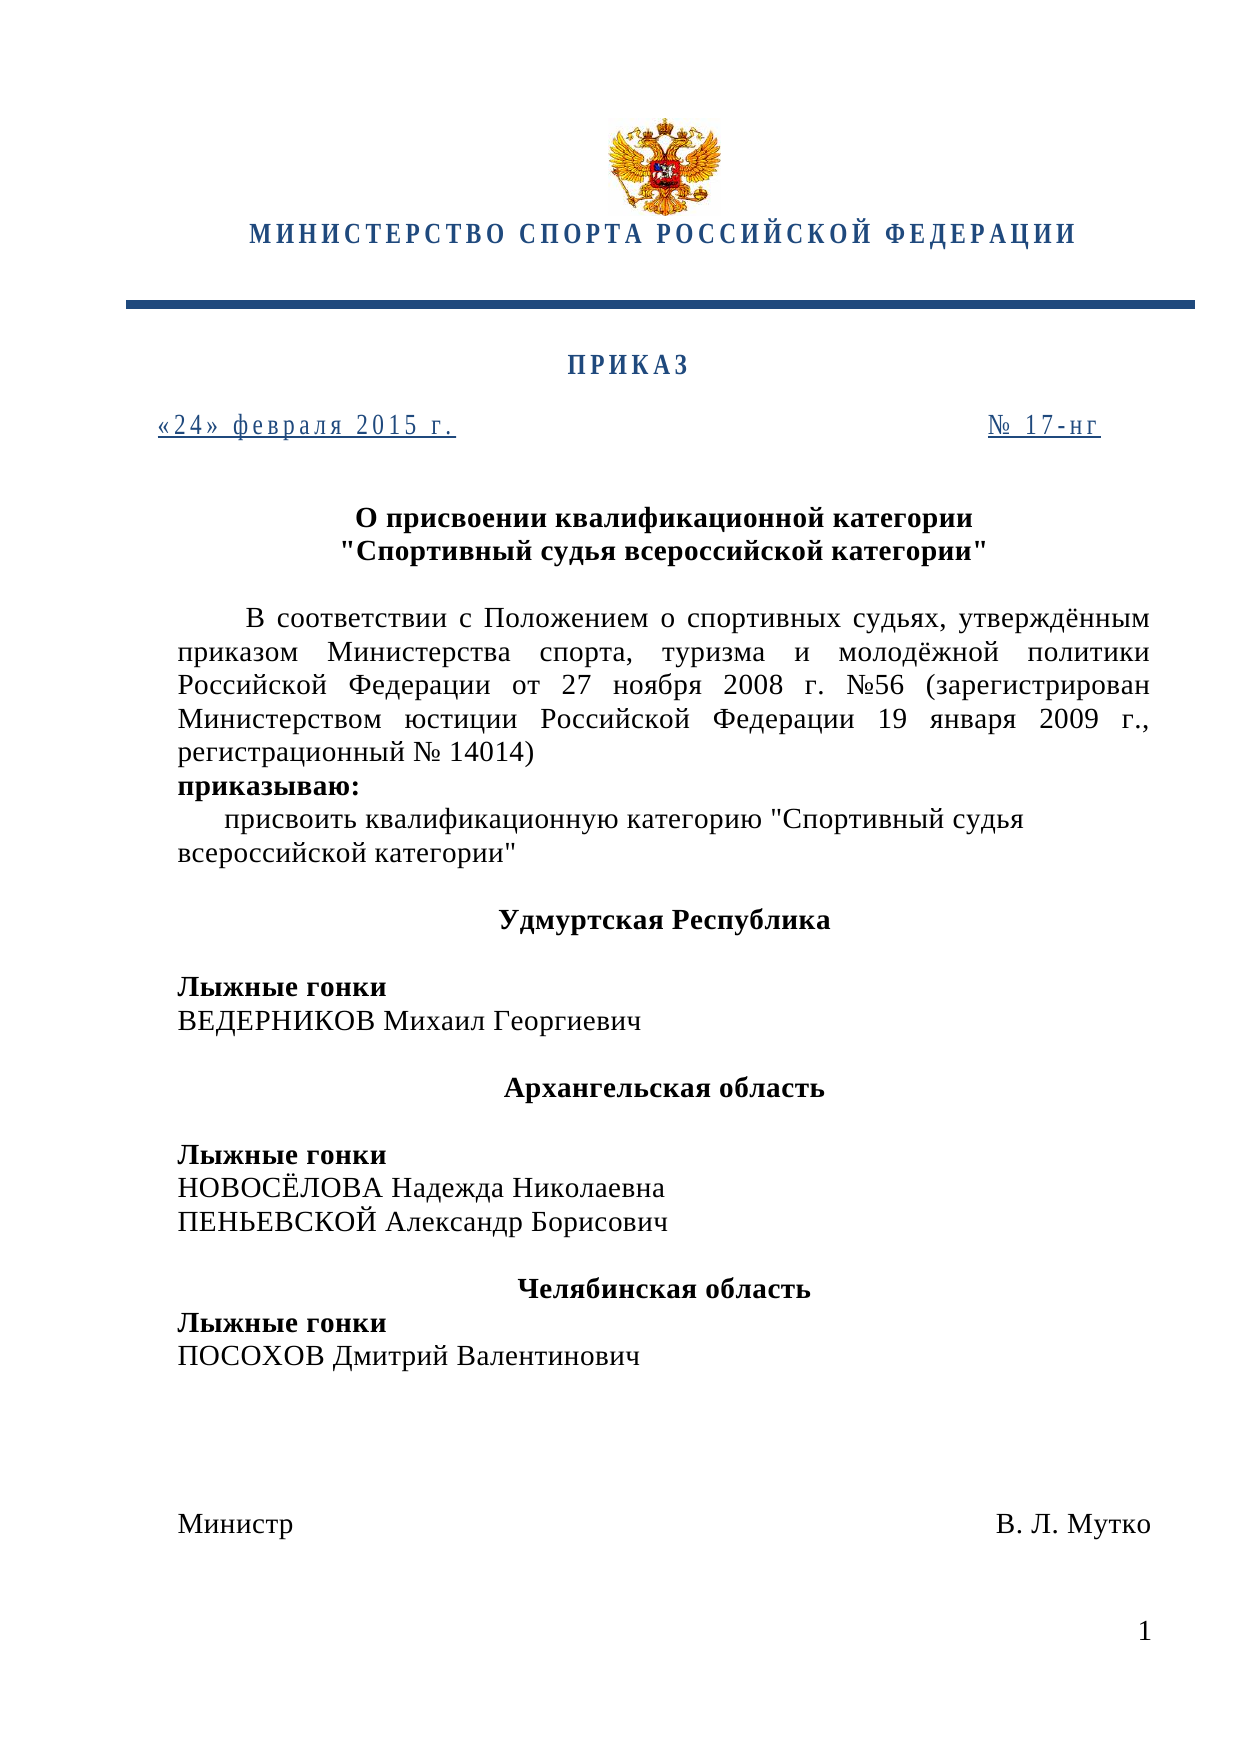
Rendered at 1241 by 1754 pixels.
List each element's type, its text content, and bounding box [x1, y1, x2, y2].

text приказываю: [177, 768, 1152, 802]
text Архангельская область [177, 1070, 1152, 1103]
text "Спортивный судья всероссийской категории" [177, 533, 1152, 567]
text присвоить квалификационную категорию "Спортивный судья всероссийской категории" [177, 802, 1152, 869]
text Лыжные гонки [177, 1137, 1152, 1171]
picture [608, 118, 721, 216]
text Лыжные гонки [177, 1305, 1152, 1338]
text Удмуртская Республика [177, 902, 1152, 936]
text ПЕНЬЕВСКОЙ Александр Борисович [177, 1204, 1152, 1238]
text ПРИКАЗ [102, 309, 1152, 381]
text ПОСОХОВ Дмитрий Валентинович [177, 1338, 1152, 1372]
text Министр В. Л. Мутко [177, 1506, 1152, 1539]
text Челябинская область [177, 1271, 1152, 1305]
text Лыжные гонки [177, 969, 1152, 1003]
text НОВОСЁЛОВА Надежда Николаевна [177, 1171, 1152, 1204]
text «24» февраля 2015 г. № 17-нг [102, 407, 1152, 440]
text О присвоении квалификационной категории [177, 500, 1152, 533]
text В соответствии с Положением о спортивных судьях, утверждённым приказом Министерства спорта, туризма и молодёжной политики Российской Федерации от 27 ноября 2008 г. №56 (зарегистрирован Министерством юстиции Российской Федерации 19 января 2009 г., регистрационный № 14014) [177, 600, 1152, 768]
text МИНИСТЕРСТВО СПОРТА РОССИЙСКОЙ ФЕДЕРАЦИИ [177, 216, 1152, 249]
text ВЕДЕРНИКОВ Михаил Георгиевич [177, 1003, 1152, 1036]
